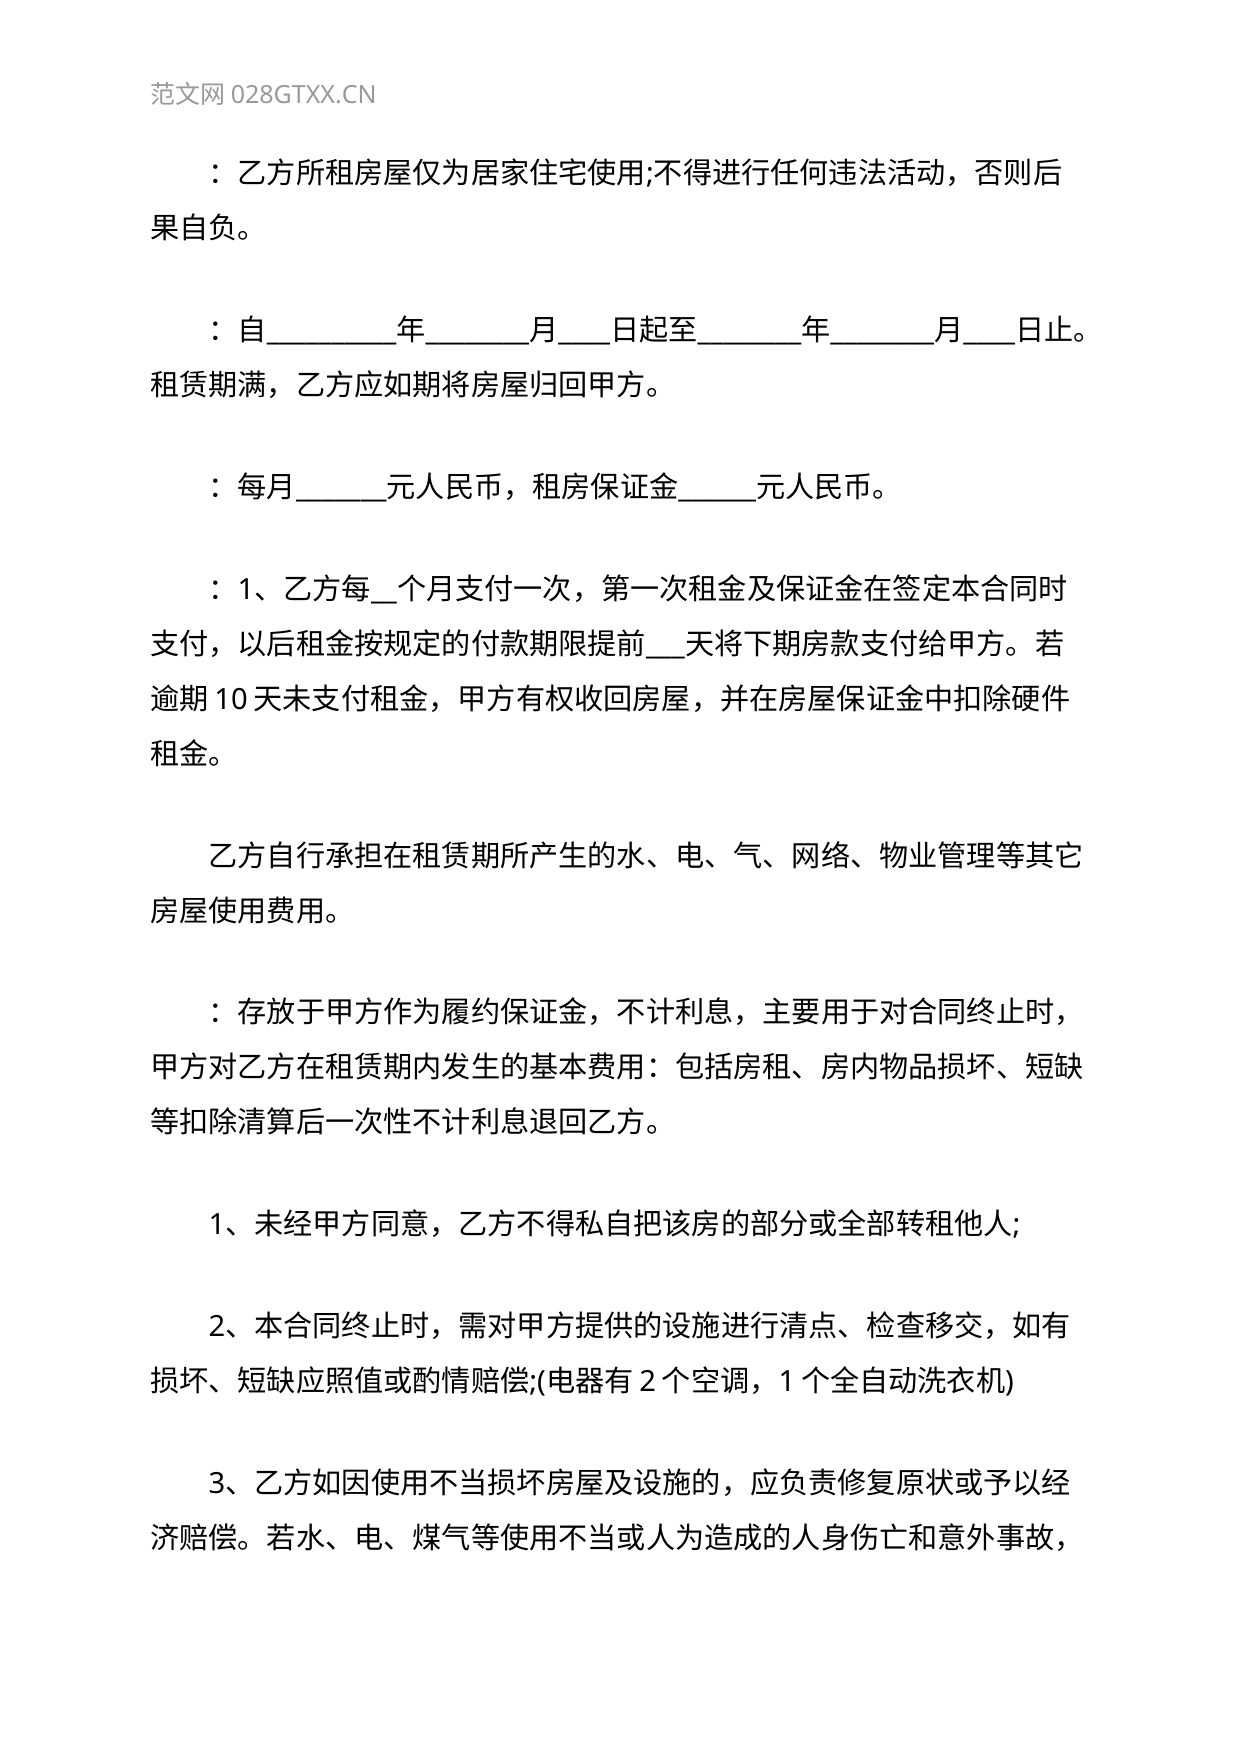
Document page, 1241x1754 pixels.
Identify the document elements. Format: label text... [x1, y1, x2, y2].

text ：存放于甲方作为履约保证金，不计利息，主要用于对合同终止时，甲方对乙方在租赁期内发生的基本费用：包括房租、房内物品损坏、短缺等扣除清算后一次性不计利息退回乙方。 [150, 989, 1090, 1141]
text ：自__________年________月____日起至________年________月____日止。租赁期满，乙方应如期将房屋归回甲方。 [150, 307, 1090, 404]
text ：每月_______元人民币，租房保证金______元人民币。 [150, 463, 1090, 506]
text 1、未经甲方同意，乙方不得私自把该房的部分或全部转租他人; [150, 1201, 1090, 1243]
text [150, 1459, 1090, 1557]
text 2、本合同终止时，需对甲方提供的设施进行清点、检查移交，如有损坏、短缺应照值或酌情赔偿;(电器有2个空调，1个全自动洗衣机) [150, 1302, 1090, 1400]
text ：1、乙方每__个月支付一次，第一次租金及保证金在签定本合同时支付，以后租金按规定的付款期限提前___天将下期房款支付给甲方。若逾期10天未支付租金，甲方有权收回房屋，并在房屋保证金中扣除硬件租金。 [150, 566, 1090, 773]
text ：乙方所租房屋仅为居家住宅使用;不得进行任何违法活动，否则后果自负。 [150, 150, 1090, 247]
text 乙方自行承担在租赁期所产生的水、电、气、网络、物业管理等其它房屋使用费用。 [150, 832, 1090, 929]
